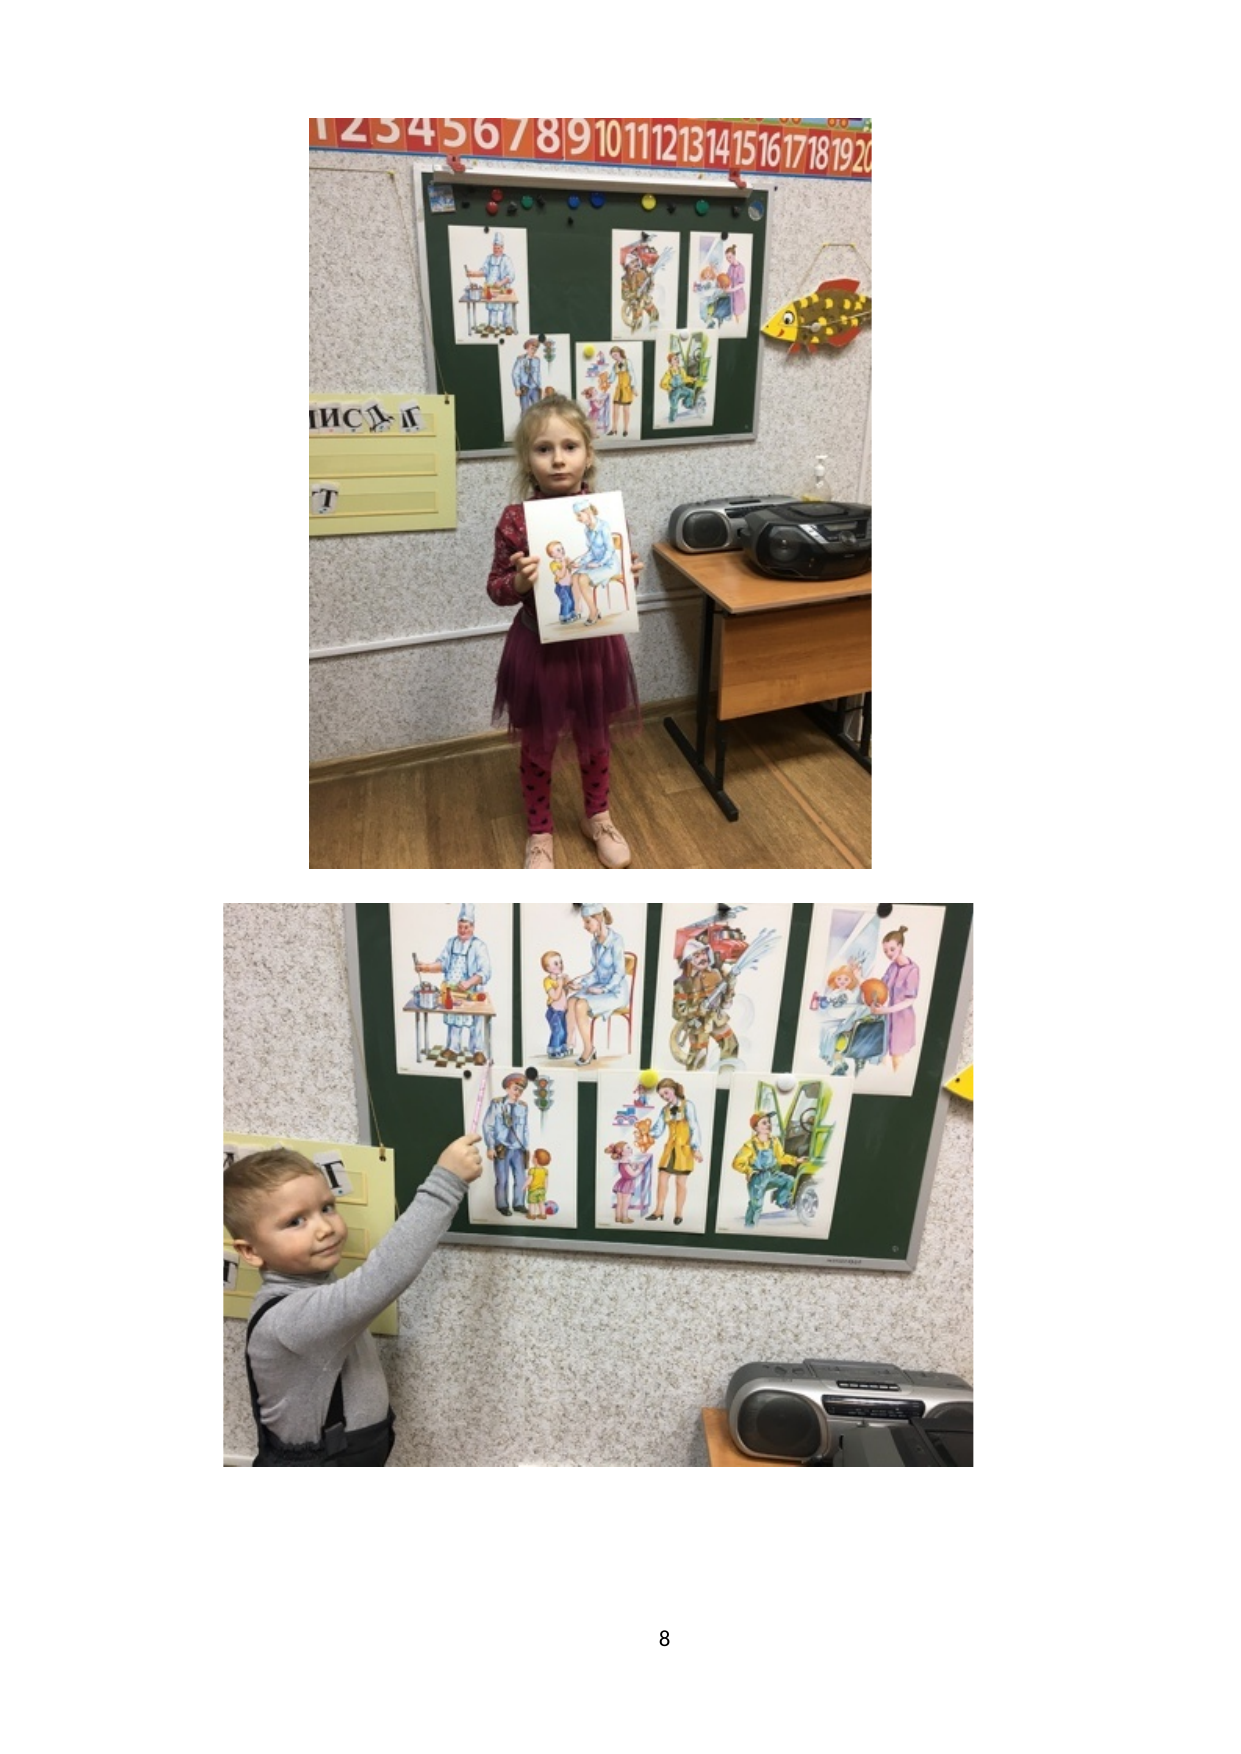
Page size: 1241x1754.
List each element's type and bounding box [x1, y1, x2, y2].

picture [223, 903, 974, 1467]
picture [309, 118, 872, 869]
